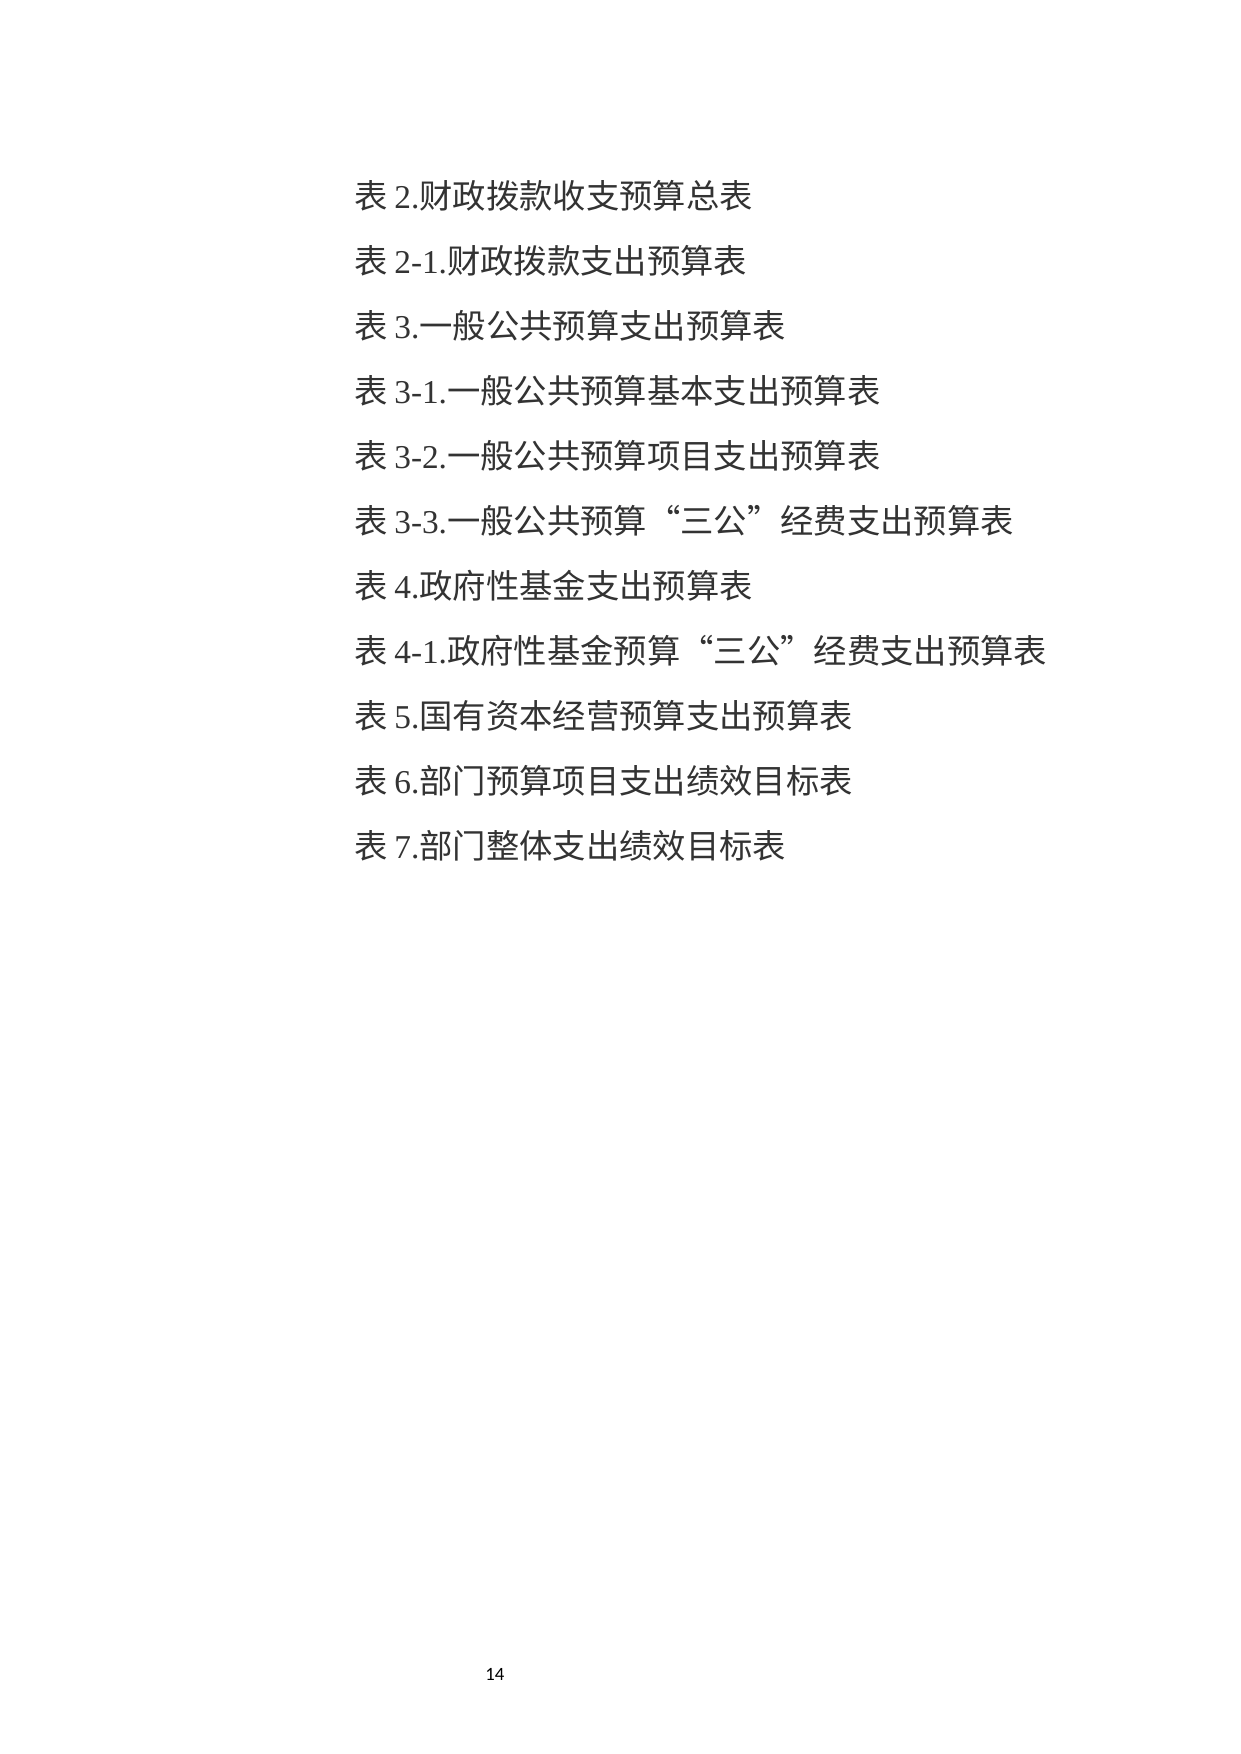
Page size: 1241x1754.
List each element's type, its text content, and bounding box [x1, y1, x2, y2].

text 表3-3.一般公共预算“三公”经费支出预算表 [187, 487, 1053, 552]
text 表3.一般公共预算支出预算表 [187, 292, 1053, 357]
text 表5.国有资本经营预算支出预算表 [187, 682, 1053, 747]
text 表3-2.一般公共预算项目支出预算表 [187, 422, 1053, 487]
text 表2-1.财政拨款支出预算表 [187, 227, 1053, 292]
text 表2.财政拨款收支预算总表 [187, 162, 1053, 227]
text 表4.政府性基金支出预算表 [187, 552, 1053, 617]
text 表4-1.政府性基金预算“三公”经费支出预算表 [187, 617, 1053, 682]
text 表3-1.一般公共预算基本支出预算表 [187, 357, 1053, 422]
text 表7.部门整体支出绩效目标表 [187, 812, 1053, 877]
text 表6.部门预算项目支出绩效目标表 [187, 747, 1053, 812]
